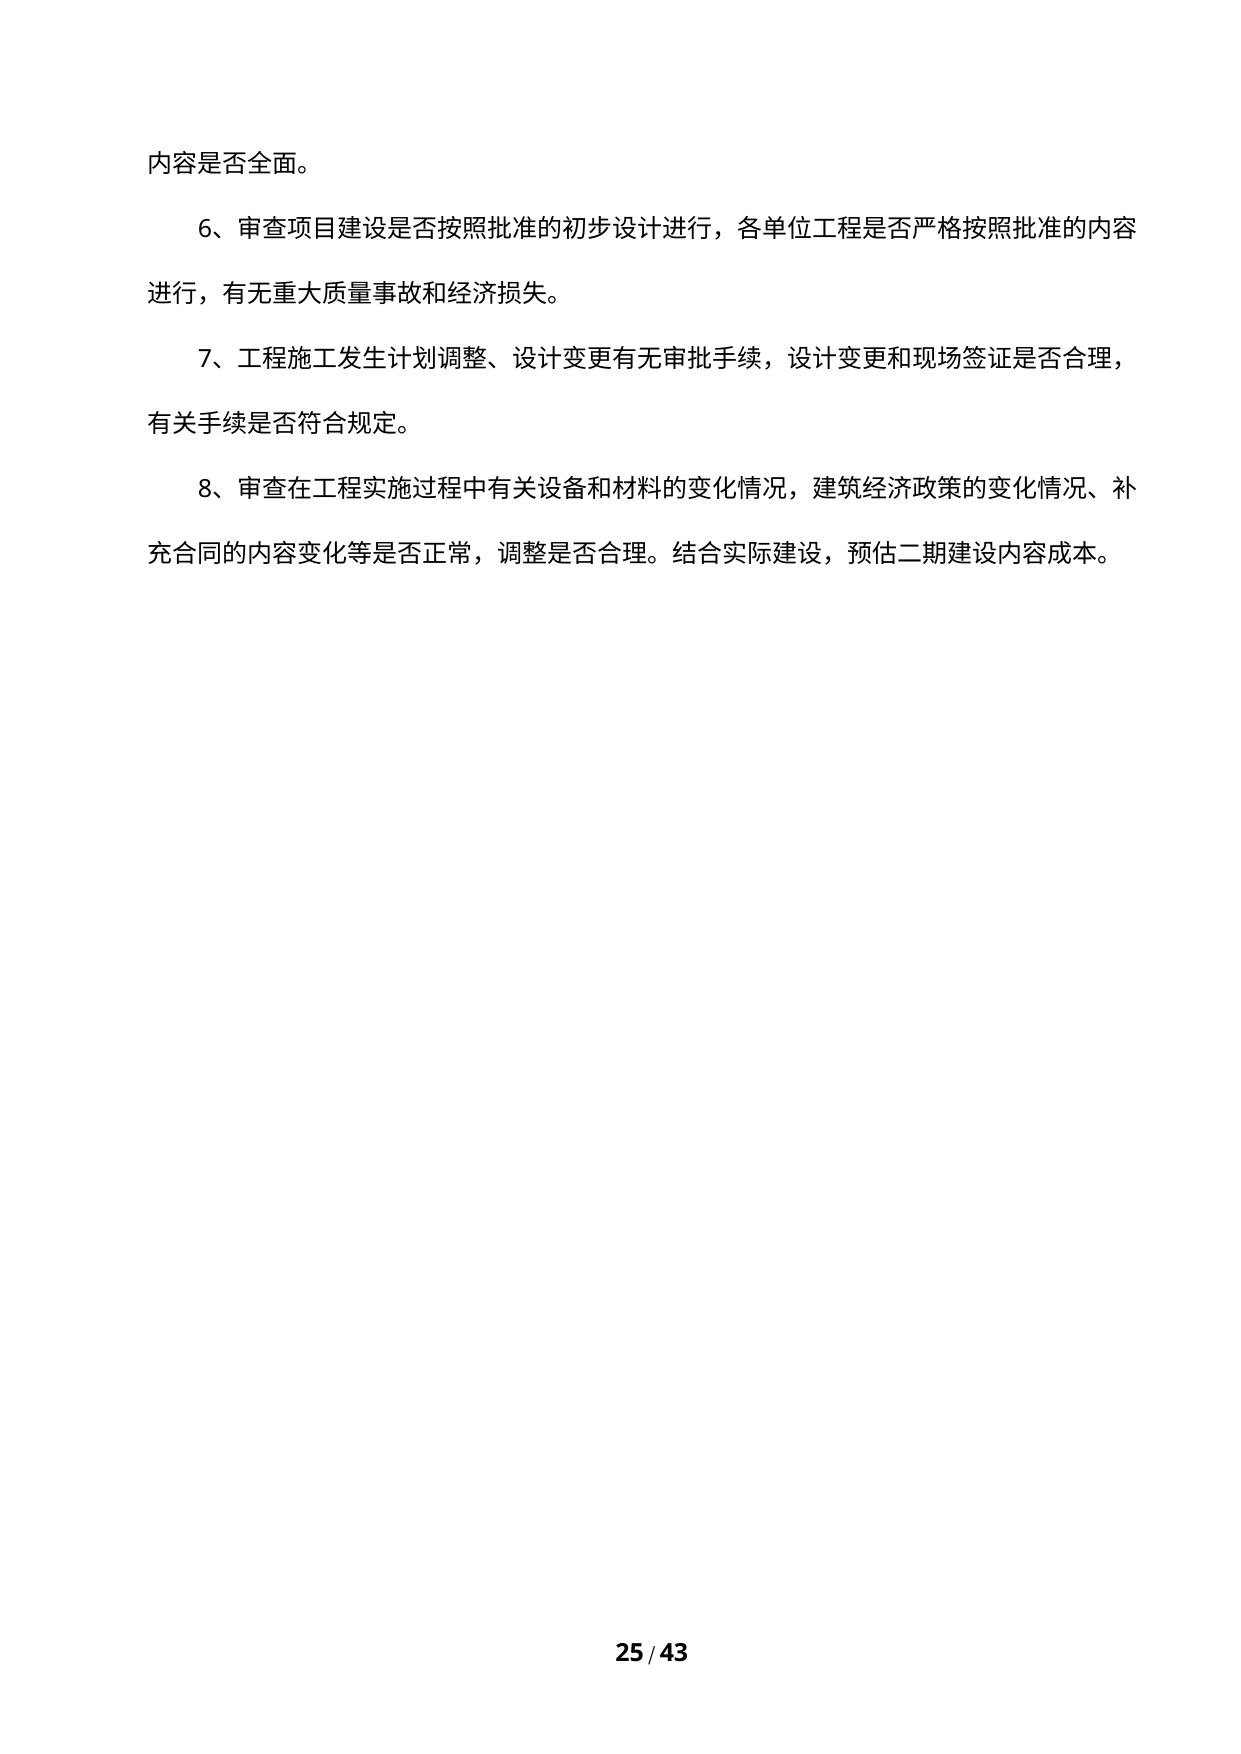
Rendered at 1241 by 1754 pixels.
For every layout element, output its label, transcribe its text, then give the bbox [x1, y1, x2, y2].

text 8、审查在工程实施过程中有关设备和材料的变化情况，建筑经济政策的变化情况、补充合同的内容变化等是否正常，调整是否合理。结合实际建设，预估二期建设内容成本。 [148, 454, 1152, 584]
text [148, 129, 1152, 194]
text 7、工程施工发生计划调整、设计变更有无审批手续，设计变更和现场签证是否合理，有关手续是否符合规定。 [148, 324, 1152, 454]
text 6、审查项目建设是否按照批准的初步设计进行，各单位工程是否严格按照批准的内容进行，有无重大质量事故和经济损失。 [148, 194, 1152, 324]
